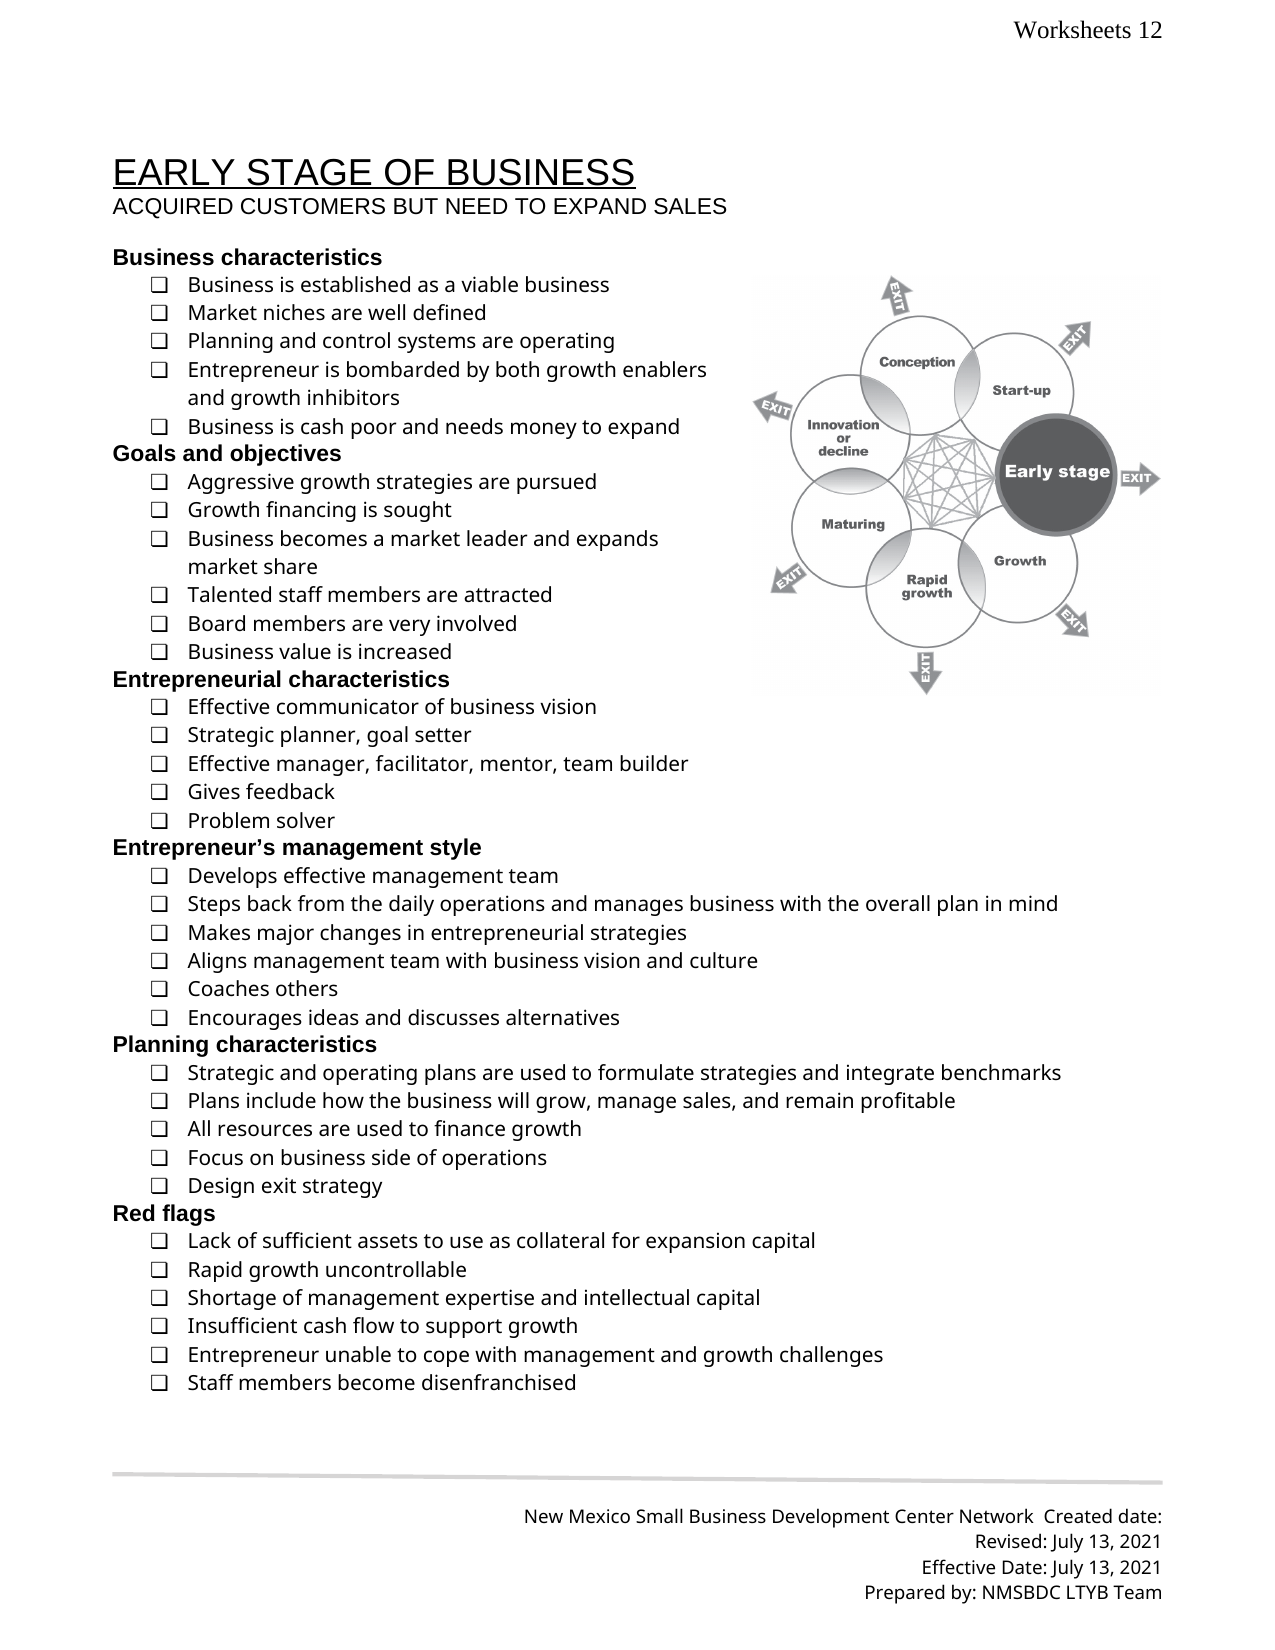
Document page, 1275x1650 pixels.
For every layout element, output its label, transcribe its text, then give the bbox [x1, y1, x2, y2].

text and growth inhibitors [112, 383, 751, 412]
list Strategic planner, goal setter [150, 721, 1162, 749]
list Business is cash poor and needs money to expand [150, 412, 751, 440]
text EARLY STAGE OF BUSINESS [112, 150, 1162, 193]
text Red flags [112, 1200, 1162, 1226]
list Strategic and operating plans are used to formulate strategies and integrate benchmarks [150, 1058, 1162, 1086]
text Entrepreneur’s management style [112, 834, 1162, 861]
list Encourages ideas and discusses alternatives [150, 1003, 1162, 1031]
text ACQUIRED CUSTOMERS BUT NEED TO EXPAND SALES [112, 193, 1162, 219]
list Talented staff members are attracted [150, 581, 751, 609]
list Plans include how the business will grow, manage sales, and remain profitable [150, 1086, 1162, 1114]
picture [751, 275, 1162, 696]
list Problem solver [150, 806, 1162, 834]
list Makes major changes in entrepreneurial strategies [150, 918, 1162, 946]
list Board members are very involved [150, 609, 751, 637]
list Entrepreneur unable to cope with management and growth challenges [150, 1340, 1162, 1368]
text Goals and objectives [112, 440, 751, 467]
list Effective communicator of business vision [150, 692, 1162, 721]
list Growth financing is sought [150, 495, 751, 524]
text Business characteristics [112, 243, 1162, 270]
list Entrepreneur is bombarded by both growth enablers [150, 355, 751, 383]
list Focus on business side of operations [150, 1143, 1162, 1171]
list Gives feedback [150, 777, 1162, 806]
list Aligns management team with business vision and culture [150, 946, 1162, 974]
text Planning characteristics [112, 1031, 1162, 1058]
list Lack of sufficient assets to use as collateral for expansion capital [150, 1226, 1162, 1255]
text Entrepreneurial characteristics [112, 666, 751, 692]
list Insufficient cash flow to support growth [150, 1312, 1162, 1340]
list Business value is increased [150, 637, 751, 666]
list Design exit strategy [150, 1171, 1162, 1200]
list Planning and control systems are operating [150, 327, 751, 355]
list Aggressive growth strategies are pursued [150, 467, 751, 495]
list Shortage of management expertise and intellectual capital [150, 1283, 1162, 1312]
list All resources are used to finance growth [150, 1114, 1162, 1143]
list Coaches others [150, 974, 1162, 1003]
list Business becomes a market leader and expands market share [150, 524, 751, 581]
list Develops effective management team [150, 861, 1162, 889]
list Market niches are well defined [150, 298, 751, 327]
list Staff members become disenfranchised [150, 1368, 1162, 1397]
list Effective manager, facilitator, mentor, team builder [150, 749, 1162, 777]
list Business is established as a viable business [150, 270, 1162, 298]
list Rapid growth uncontrollable [150, 1255, 1162, 1283]
list Steps back from the daily operations and manages business with the overall plan in mind [150, 889, 1162, 918]
